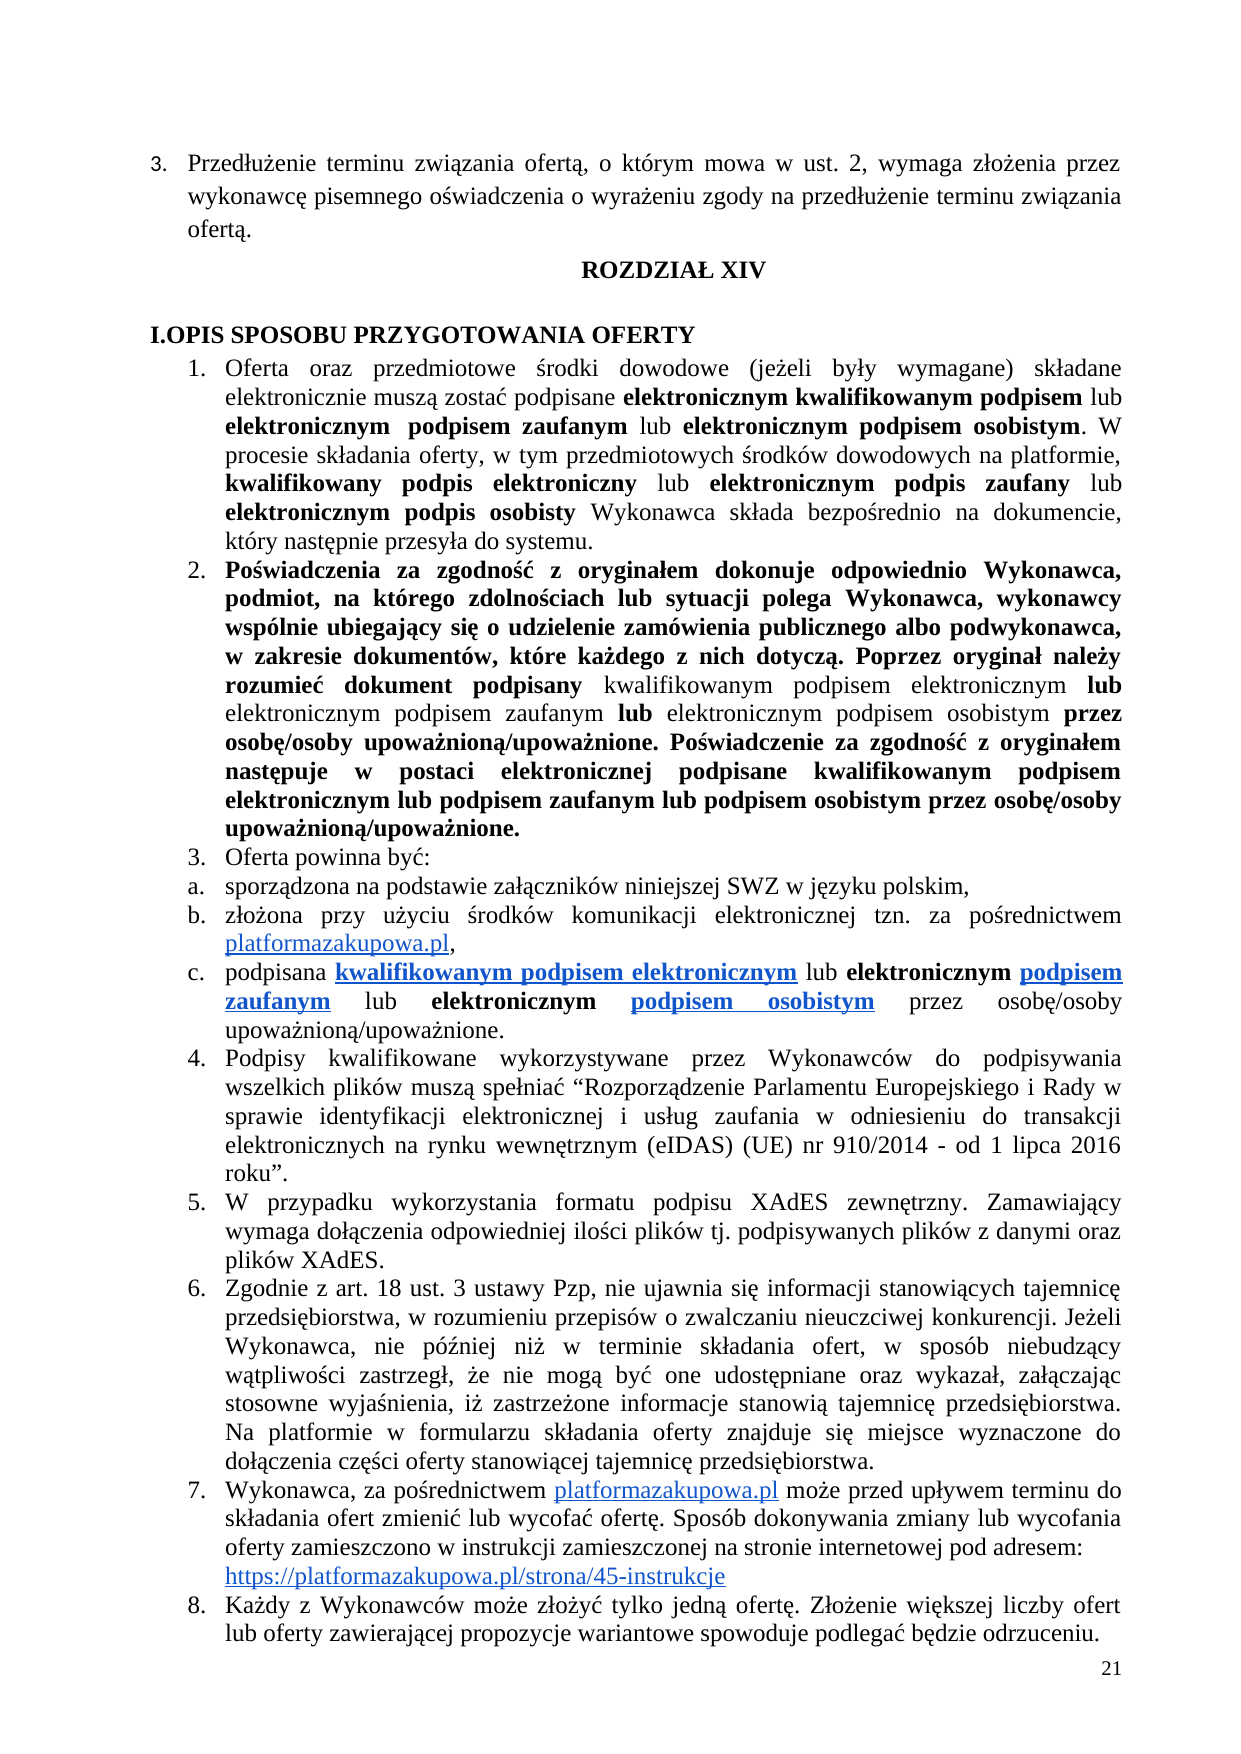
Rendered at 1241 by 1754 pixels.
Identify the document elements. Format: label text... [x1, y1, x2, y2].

list sporządzona na podstawie załączników niniejszej SWZ w języku polskim, [187, 871, 1122, 900]
text ROZDZIAŁ XIV [225, 255, 1122, 284]
list złożona przy użyciu środków komunikacji elektronicznej tzn. za pośrednictwem platformazakupowa.pl, [187, 900, 1122, 957]
list W przypadku wykorzystania formatu podpisu XAdES zewnętrzny. Zamawiający wymaga dołączenia odpowiedniej ilości plików tj. podpisywanych plików z danymi oraz plików XAdES. [187, 1187, 1122, 1273]
list Każdy z Wykonawców może złożyć tylko jedną ofertę. Złożenie większej liczby ofert lub oferty zawierającej propozycje wariantowe spowoduje podlegać będzie odrzuceniu. [187, 1590, 1122, 1647]
subtitle I.OPIS SPOSOBU PRZYGOTOWANIA OFERTY [150, 321, 1122, 349]
list Oferta oraz przedmiotowe środki dowodowe (jeżeli były wymagane) składane elektronicznie muszą zostać podpisane elektronicznym kwalifikowanym podpisem lub elektronicznym podpisem zaufanym lub elektronicznym podpisem osobistym. W procesie składania oferty, w tym przedmiotowych środków dowodowych na platformie, kwalifikowany podpis elektroniczny lub elektronicznym podpis zaufany lub elektronicznym podpis osobisty Wykonawca składa bezpośrednio na dokumencie, który następnie przesyła do systemu. [187, 353, 1122, 555]
list Oferta powinna być: [187, 842, 1122, 871]
list podpisana kwalifikowanym podpisem elektronicznym lub elektronicznym podpisem zaufanym lub elektronicznym podpisem osobistym przez osobę/osoby upoważnioną/upoważnione. [187, 957, 1122, 1043]
text https://platformazakupowa.pl/strona/45-instrukcje [225, 1561, 1122, 1590]
list Zgodnie z art. 18 ust. 3 ustawy Pzp, nie ujawnia się informacji stanowiących tajemnicę przedsiębiorstwa, w rozumieniu przepisów o zwalczaniu nieuczciwej konkurencji. Jeżeli Wykonawca, nie później niż w terminie składania ofert, w sposób niebudzący wątpliwości zastrzegł, że nie mogą być one udostępniane oraz wykazał, załączając stosowne wyjaśnienia, iż zastrzeżone informacje stanowią tajemnicę przedsiębiorstwa. Na platformie w formularzu składania oferty znajduje się miejsce wyznaczone do dołączenia części oferty stanowiącej tajemnicę przedsiębiorstwa. [187, 1273, 1122, 1475]
subtitle Poświadczenia za zgodność z oryginałem dokonuje odpowiednio Wykonawca, podmiot, na którego zdolnościach lub sytuacji polega Wykonawca, wykonawcy wspólnie ubiegający się o udzielenie zamówienia publicznego albo podwykonawca, w zakresie dokumentów, które każdego z nich dotyczą. Poprzez oryginał należy rozumieć dokument podpisany kwalifikowanym podpisem elektronicznym lub elektronicznym podpisem zaufanym lub elektronicznym podpisem osobistym przez osobę/osoby upoważnioną/upoważnione. Poświadczenie za zgodność z oryginałem następuje w postaci elektronicznej podpisane kwalifikowanym podpisem elektronicznym lub podpisem zaufanym lub podpisem osobistym przez osobę/osoby upoważnioną/upoważnione. [187, 555, 1122, 842]
list Przedłużenie terminu związania ofertą, o którym mowa w ust. 2, wymaga złożenia przez wykonawcę pisemnego oświadczenia o wyrażeniu zgody na przedłużenie terminu związania ofertą. [150, 148, 1122, 243]
list Wykonawca, za pośrednictwem platformazakupowa.pl może przed upływem terminu do składania ofert zmienić lub wycofać ofertę. Sposób dokonywania zmiany lub wycofania oferty zamieszczono w instrukcji zamieszczonej na stronie internetowej pod adresem: [187, 1475, 1122, 1561]
list Podpisy kwalifikowane wykorzystywane przez Wykonawców do podpisywania wszelkich plików muszą spełniać “Rozporządzenie Parlamentu Europejskiego i Rady w sprawie identyfikacji elektronicznej i usług zaufania w odniesieniu do transakcji elektronicznych na rynku wewnętrznym (eIDAS) (UE) nr 910/2014 - od 1 lipca 2016 roku”. [187, 1043, 1122, 1187]
